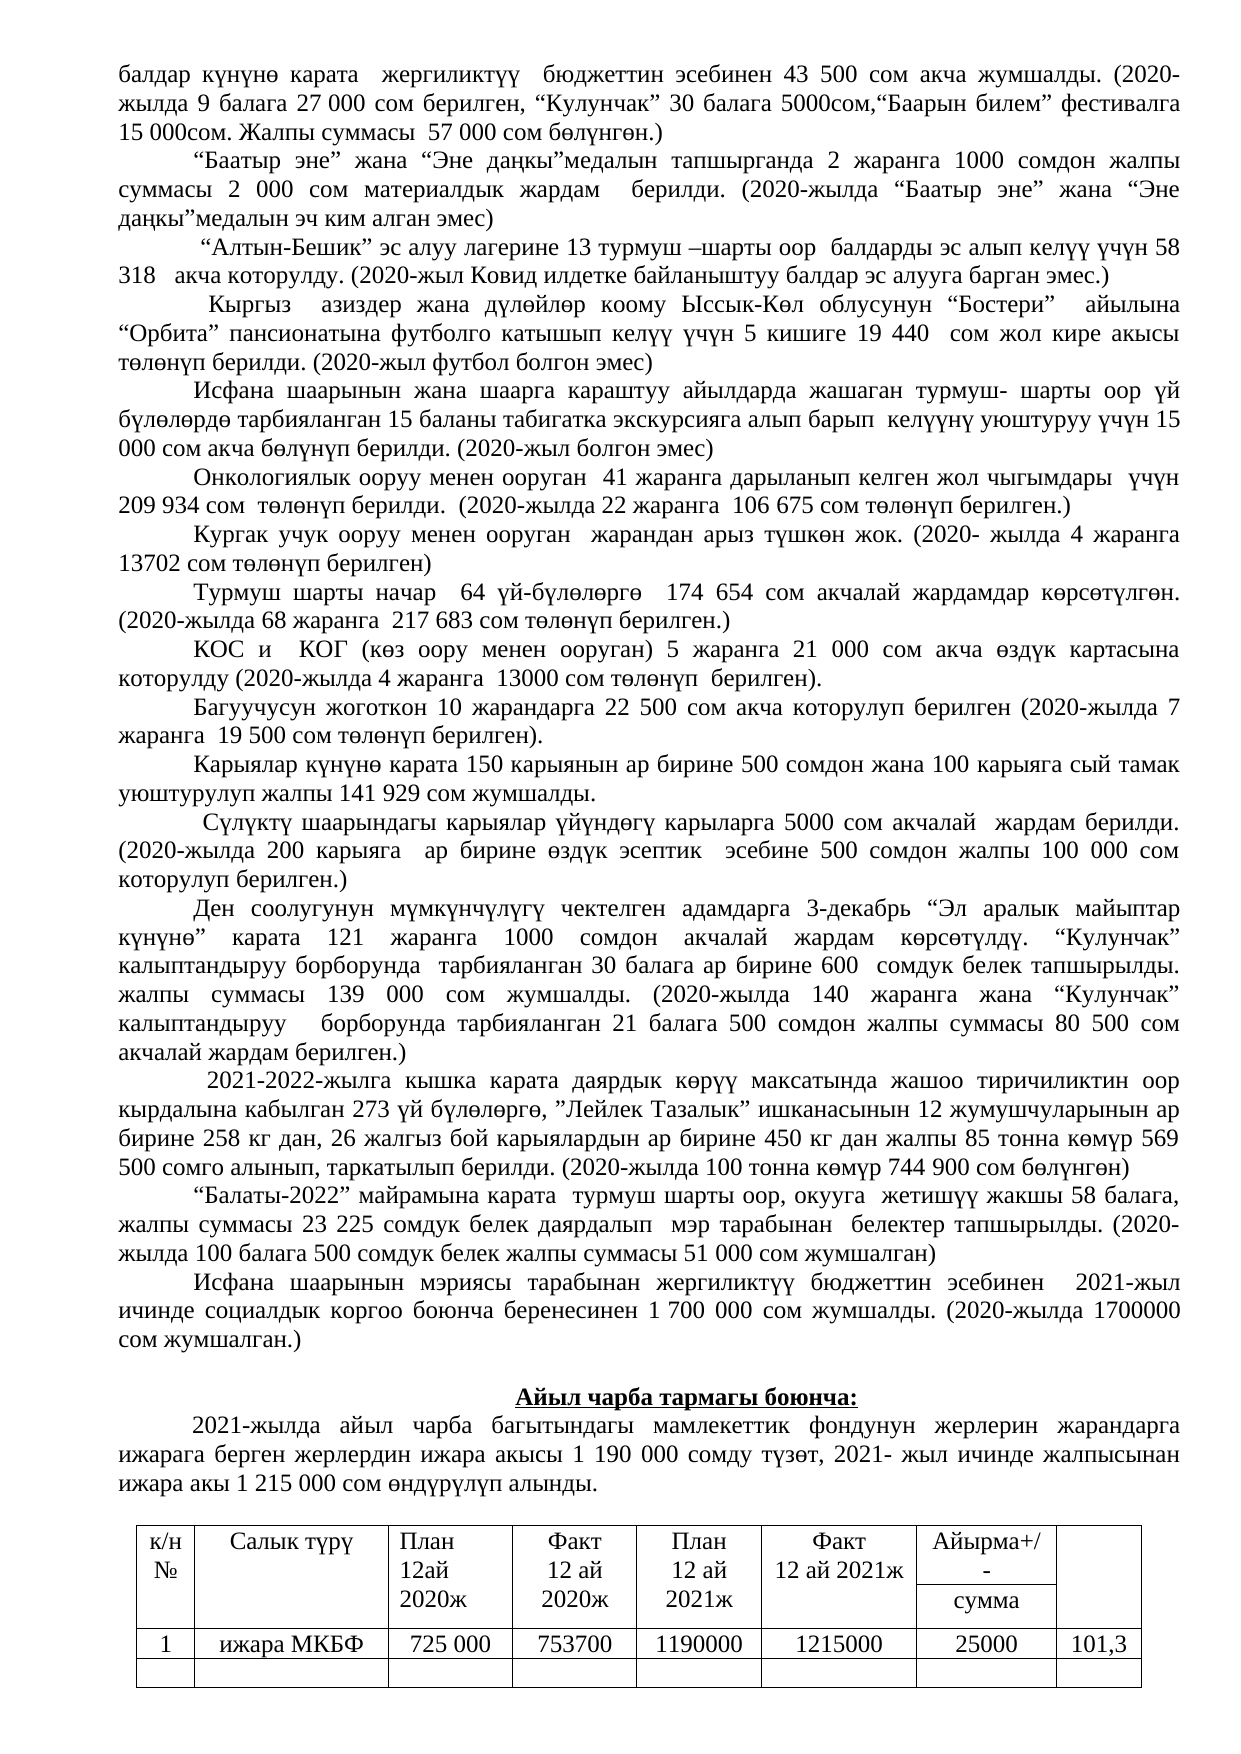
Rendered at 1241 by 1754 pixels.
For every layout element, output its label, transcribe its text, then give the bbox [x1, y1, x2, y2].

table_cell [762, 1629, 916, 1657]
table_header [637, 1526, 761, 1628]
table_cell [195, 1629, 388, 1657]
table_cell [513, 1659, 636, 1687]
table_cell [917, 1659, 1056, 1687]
text Кыргыз азиздер жана дүлөйлөр коому Ыссык-Көл облусунун “Бостери” айылына “Орбита” пансионатына футболго катышып келүү үчүн 5 кишиге 19 440 сом жол кире акысы төлөнүп берилди. (2020-жыл футбол болгон эмес) [118, 289, 1181, 375]
text Айыл чарба тармагы боюнча: [118, 1382, 1181, 1410]
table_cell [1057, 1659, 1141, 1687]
text “Алтын-Бешик” эс алуу лагерине 13 турмуш –шарты оор балдарды эс алып келүү үчүн 58 318 акча которулду. (2020-жыл Ковид илдетке байланыштуу балдар эс алууга барган эмес.) [118, 232, 1181, 289]
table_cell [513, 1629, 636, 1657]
text “Баатыр эне” жана “Эне даңкы”медалын тапшырганда 2 жаранга 1000 сомдон жалпы суммасы 2 000 сом материалдык жардам берилди. (2020-жылда “Баатыр эне” жана “Эне даңкы”медалын эч ким алган эмес) [118, 145, 1181, 232]
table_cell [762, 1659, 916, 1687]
text Карыялар күнүнө карата 150 карыянын ар бирине 500 сомдон жана 100 карыяга сый тамак уюштурулуп жалпы 141 929 сом жумшалды. [118, 749, 1181, 807]
text Кургак учук ооруу менен ооруган жарандан арыз түшкөн жок. (2020- жылда 4 жаранга 13702 сом төлөнүп берилген) [118, 519, 1181, 577]
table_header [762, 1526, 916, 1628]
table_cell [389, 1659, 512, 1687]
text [118, 59, 1181, 145]
text Багуучусун жоготкон 10 жарандарга 22 500 сом акча которулуп берилген (2020-жылда 7 жаранга 19 500 сом төлөнүп берилген). [118, 692, 1181, 749]
text Исфана шаарынын жана шаарга караштуу айылдарда жашаган турмуш- шарты оор үй бүлөлөрдө тарбияланган 15 баланы табигатка экскурсияга алып барып келүүнү уюштуруу үчүн 15 000 сом акча бөлүнүп берилди. (2020-жыл болгон эмес) [118, 375, 1181, 462]
text Сүлүктү шаарындагы карыялар үйүндөгү карыларга 5000 сом акчалай жардам берилди. (2020-жылда 200 карыяга ар бирине өздүк эсептик эсебине 500 сомдон жалпы 100 000 сом которулуп берилген.) [118, 807, 1181, 893]
text Онкологиялык ооруу менен ооруган 41 жаранга дарыланып келген жол чыгымдары үчүн 209 934 сом төлөнүп берилди. (2020-жылда 22 жаранга 106 675 сом төлөнүп берилген.) [118, 462, 1181, 519]
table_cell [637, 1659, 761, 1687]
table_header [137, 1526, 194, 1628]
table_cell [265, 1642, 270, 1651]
text КОС и КОГ (көз оору менен ооруган) 5 жаранга 21 000 сом акча өздүк картасына которулду (2020-жылда 4 жаранга 13000 сом төлөнүп берилген). [118, 634, 1181, 692]
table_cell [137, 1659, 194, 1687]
text Исфана шаарынын мэриясы тарабынан жергиликтүү бюджеттин эсебинен 2021-жыл ичинде социалдык коргоо боюнча беренесинен 1 700 000 сом жумшалды. (2020-жылда 1700000 сом жумшалган.) [118, 1267, 1181, 1353]
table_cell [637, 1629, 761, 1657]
text Турмуш шарты начар 64 үй-бүлөлөргө 174 654 сом акчалай жардамдар көрсөтүлгөн. (2020-жылда 68 жаранга 217 683 сом төлөнүп берилген.) [118, 577, 1181, 634]
text 2021-жылда айыл чарба багытындагы мамлекеттик фондунун жерлерин жарандарга ижарага берген жерлердин ижара акысы 1 190 000 сомду түзөт, 2021- жыл ичинде жалпысынан ижара акы 1 215 000 сом өндүрүлүп алынды. [118, 1410, 1181, 1497]
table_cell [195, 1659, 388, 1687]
text 2021-2022-жылга кышка карата даярдык көрүү максатында жашоо тиричиликтин оор кырдалына кабылган 273 үй бүлөлөргө, ”Лейлек Тазалык” ишканасынын 12 жумушчуларынын ар бирине 258 кг дан, 26 жалгыз бой карыялардын ар бирине 450 кг дан жалпы 85 тонна көмүр 569 500 сомго алынып, таркатылып берилди. (2020-жылда 100 тонна көмүр 744 900 сом бөлүнгөн) [118, 1065, 1181, 1180]
text “Балаты-2022” майрамына карата турмуш шарты оор, окууга жетишүү жакшы 58 балага, жалпы суммасы 23 225 сомдук белек даярдалып мэр тарабынан белектер тапшырылды. (2020-жылда 100 балага 500 сомдук белек жалпы суммасы 51 000 сом жумшалган) [118, 1180, 1181, 1267]
text Ден соолугунун мүмкүнчүлүгү чектелген адамдарга 3-декабрь “Эл аралык майыптар күнүнө” карата 121 жаранга 1000 сомдон акчалай жардам көрсөтүлдү. “Кулунчак” калыптандыруу борборунда тарбияланган 30 балага ар бирине 600 сомдук белек тапшырылды. жалпы суммасы 139 000 сом жумшалды. (2020-жылда 140 жаранга жана “Кулунчак” калыптандыруу борборунда тарбияланган 21 балага 500 сомдон жалпы суммасы 80 500 сом акчалай жардам берилген.) [118, 893, 1181, 1065]
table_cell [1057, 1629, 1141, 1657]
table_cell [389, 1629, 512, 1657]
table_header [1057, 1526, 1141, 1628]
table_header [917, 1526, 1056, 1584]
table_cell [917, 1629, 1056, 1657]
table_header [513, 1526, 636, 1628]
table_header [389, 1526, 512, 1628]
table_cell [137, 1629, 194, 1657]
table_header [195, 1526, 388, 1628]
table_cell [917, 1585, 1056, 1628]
